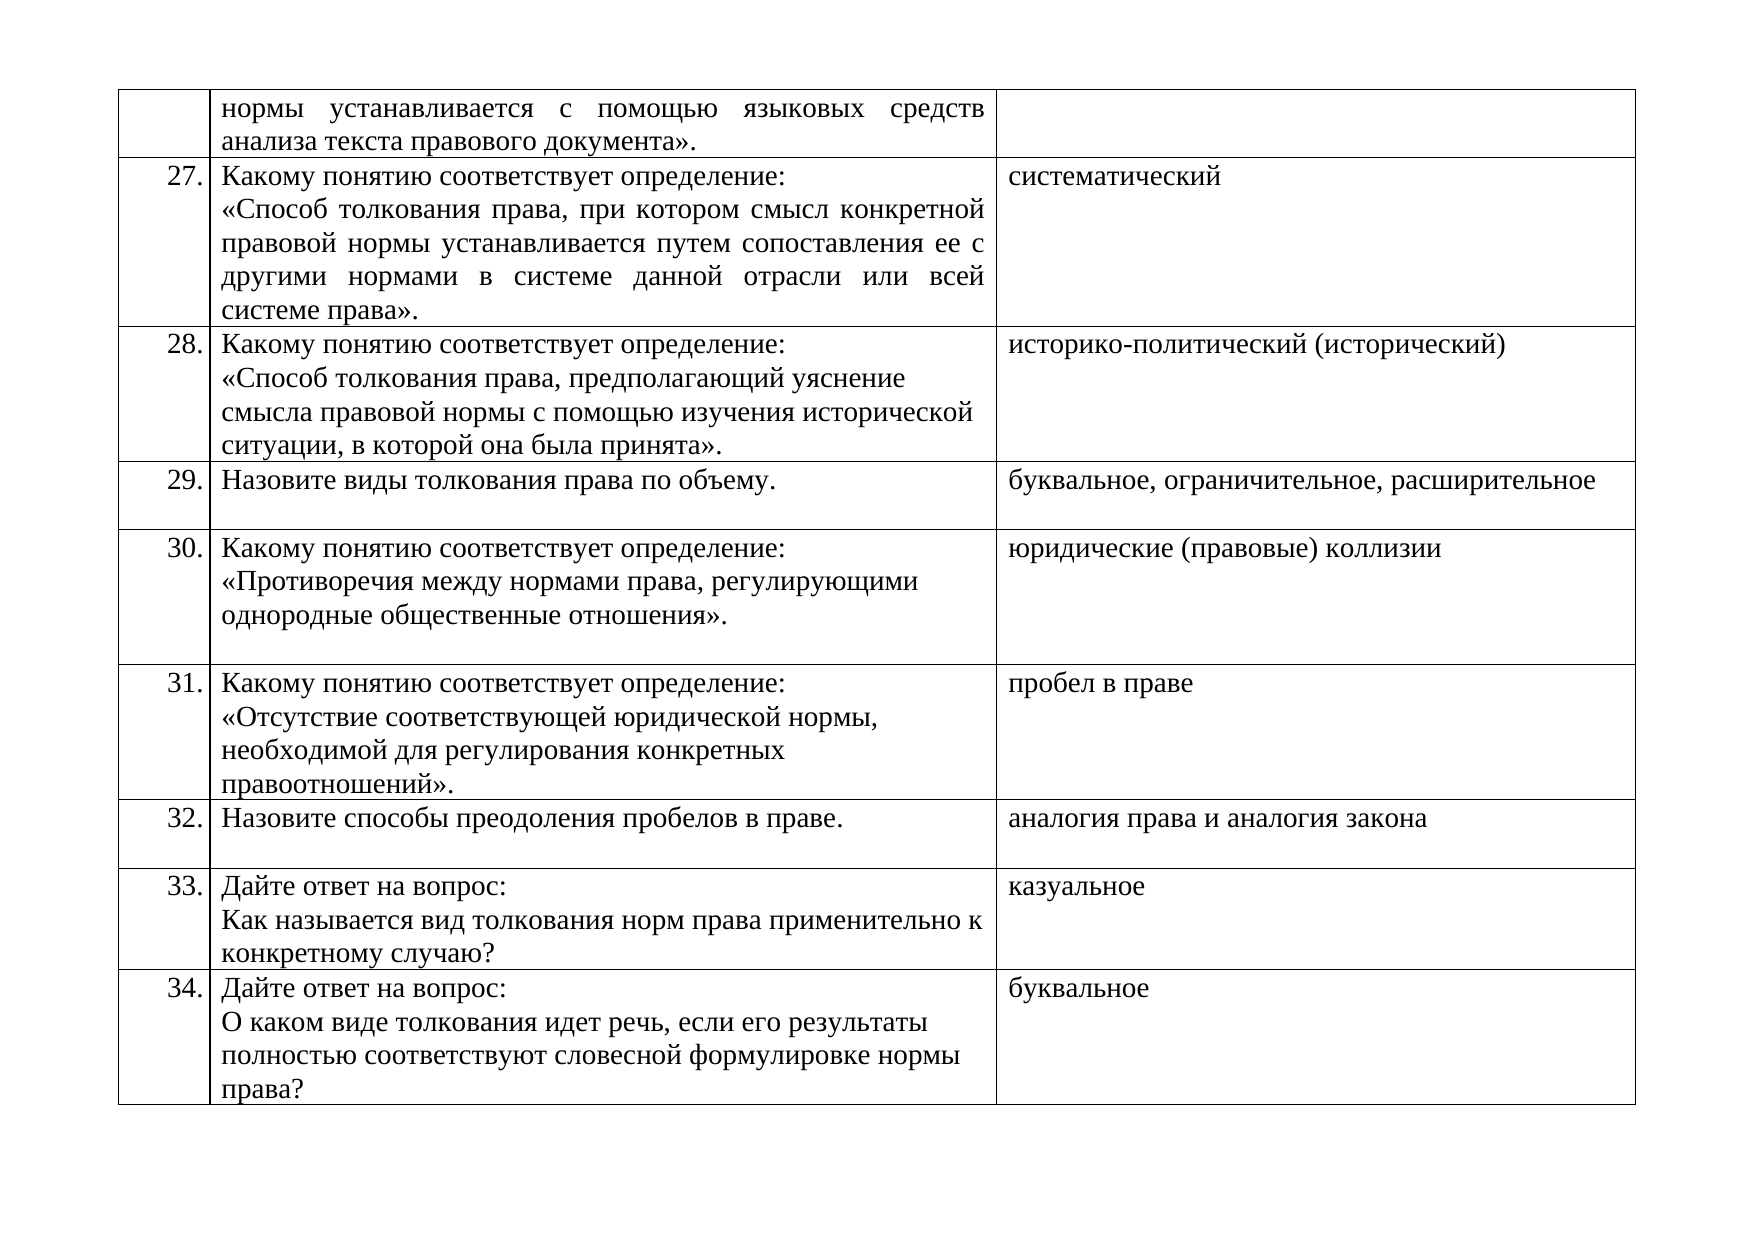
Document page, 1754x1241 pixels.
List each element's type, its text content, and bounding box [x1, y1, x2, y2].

table_cell историко-политический (исторический) [997, 327, 1635, 461]
table_cell [119, 158, 209, 326]
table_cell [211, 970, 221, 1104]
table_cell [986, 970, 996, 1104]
table_cell пробел в праве [997, 665, 1635, 799]
table_cell аналогия права и аналогия закона [997, 800, 1635, 867]
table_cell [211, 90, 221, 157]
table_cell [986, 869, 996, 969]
table_cell Назовите виды толкования права по объему. [211, 462, 996, 529]
table_cell [119, 462, 167, 529]
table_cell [997, 90, 1635, 157]
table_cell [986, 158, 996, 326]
table_cell [119, 800, 167, 867]
table_cell казуальное [997, 869, 1635, 969]
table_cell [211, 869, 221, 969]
table_cell [119, 90, 209, 157]
table_cell юридические (правовые) коллизии [997, 530, 1635, 664]
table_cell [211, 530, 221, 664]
table_cell [199, 462, 209, 529]
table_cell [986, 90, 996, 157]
table_cell систематический [997, 158, 1635, 326]
table_cell [119, 327, 209, 461]
table_cell [119, 530, 209, 664]
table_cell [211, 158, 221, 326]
table_cell буквальное, ограничительное, расширительное [997, 462, 1635, 529]
table_cell [119, 869, 209, 969]
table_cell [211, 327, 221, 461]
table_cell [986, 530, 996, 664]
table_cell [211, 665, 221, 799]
table_cell [119, 970, 209, 1104]
table_cell [199, 800, 209, 867]
table_cell [119, 665, 209, 799]
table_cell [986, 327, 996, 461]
table_cell Назовите способы преодоления пробелов в праве. [211, 800, 996, 867]
table_cell буквальное [997, 970, 1635, 1104]
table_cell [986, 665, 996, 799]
